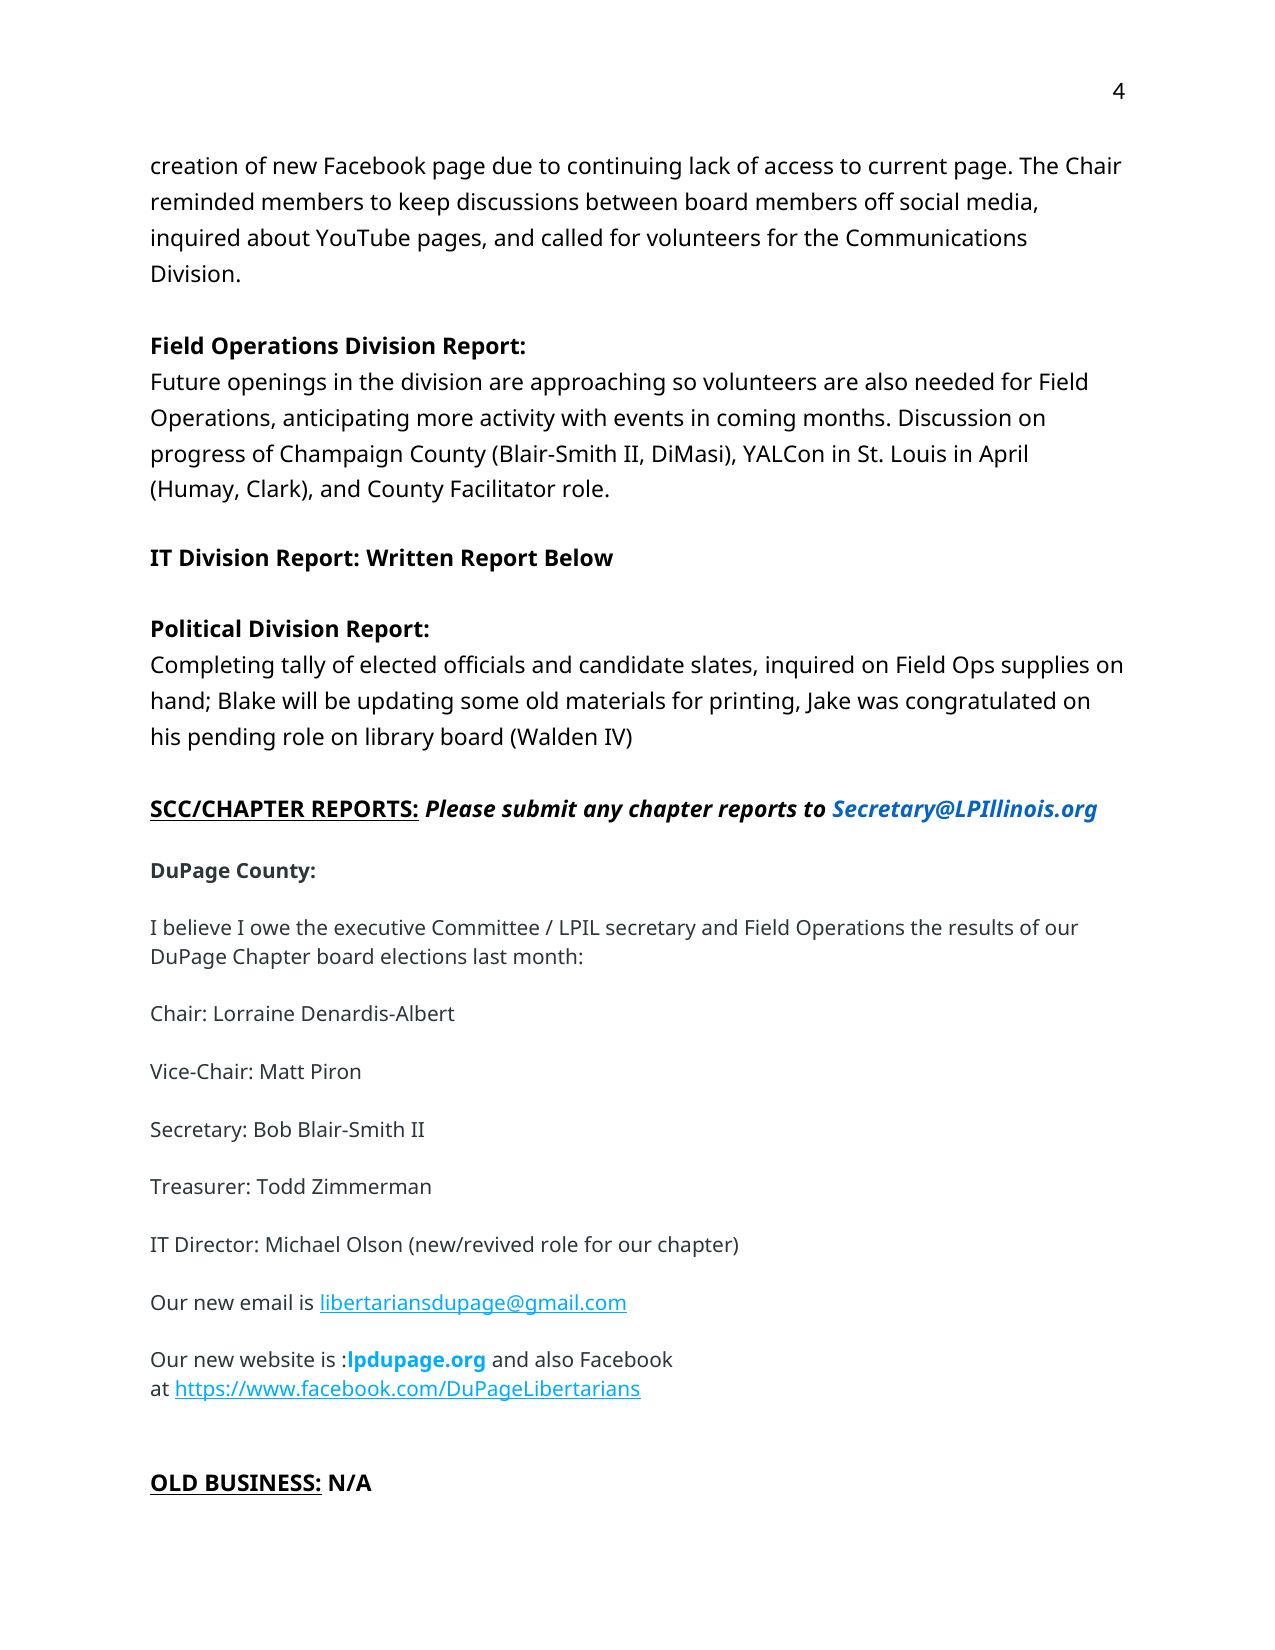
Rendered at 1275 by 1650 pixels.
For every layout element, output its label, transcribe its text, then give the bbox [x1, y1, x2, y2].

text Our new website is :lpdupage.org and also Facebook at https://www.facebook.com/DuPageLibertarians [150, 1345, 1125, 1402]
text Field Operations Division Report: [150, 330, 1125, 361]
text Our new email is libertariansdupage@gmail.com [150, 1288, 1125, 1316]
text Completing tally of elected officials and candidate slates, inquired on Field Ops supplies on hand; Blake will be updating some old materials for printing, Jake was congratulated on his pending role on library board (Walden IV) [150, 649, 1125, 752]
text IT Director: Michael Olson (new/revived role for our chapter) [150, 1230, 1125, 1258]
text IT Division Report: Written Report Below [150, 542, 1125, 573]
text Vice-Chair: Matt Piron [150, 1057, 1125, 1086]
text OLD BUSINESS: N/A [150, 1467, 1125, 1498]
text Future openings in the division are approaching so volunteers are also needed for Field Operations, anticipating more activity with events in coming months. Discussion on progress of Champaign County (Blair-Smith II, DiMasi), YALCon in St. Louis in April (Humay, Clark), and County Facilitator role. [150, 366, 1125, 505]
text I believe I owe the executive Committee / LPIL secretary and Field Operations the results of our DuPage Chapter board elections last month: [150, 913, 1125, 970]
text Political Division Report: [150, 613, 1125, 645]
text Secretary: Bob Blair-Smith II [150, 1115, 1125, 1143]
text SCC/CHAPTER REPORTS: Please submit any chapter reports to Secretary@LPIllinois.org [150, 793, 1125, 824]
text Chair: Lorraine Denardis-Albert [150, 999, 1125, 1028]
text DuPage County: [150, 856, 1125, 884]
text Treasurer: Todd Zimmerman [150, 1172, 1125, 1201]
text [150, 150, 1125, 289]
